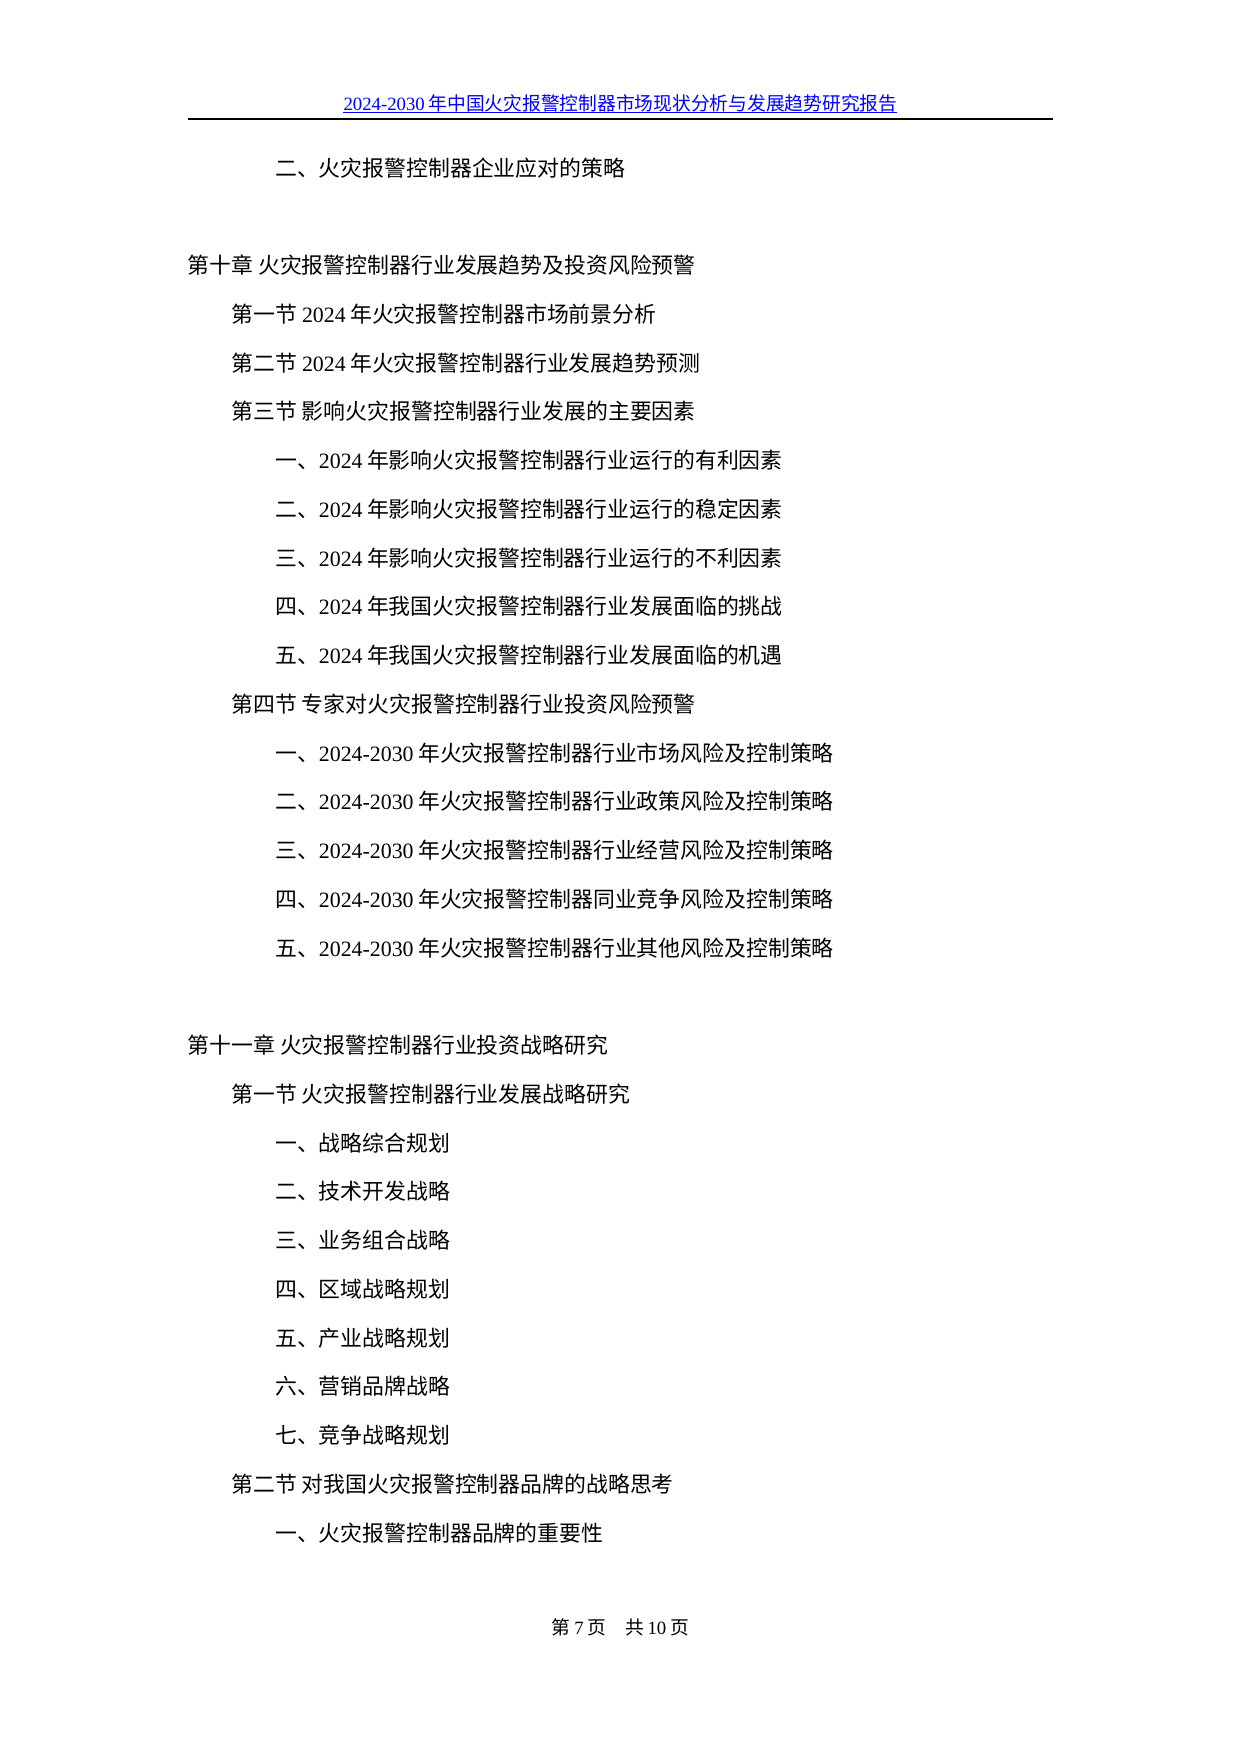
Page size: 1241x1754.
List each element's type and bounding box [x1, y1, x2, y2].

text [187, 150, 1053, 1548]
